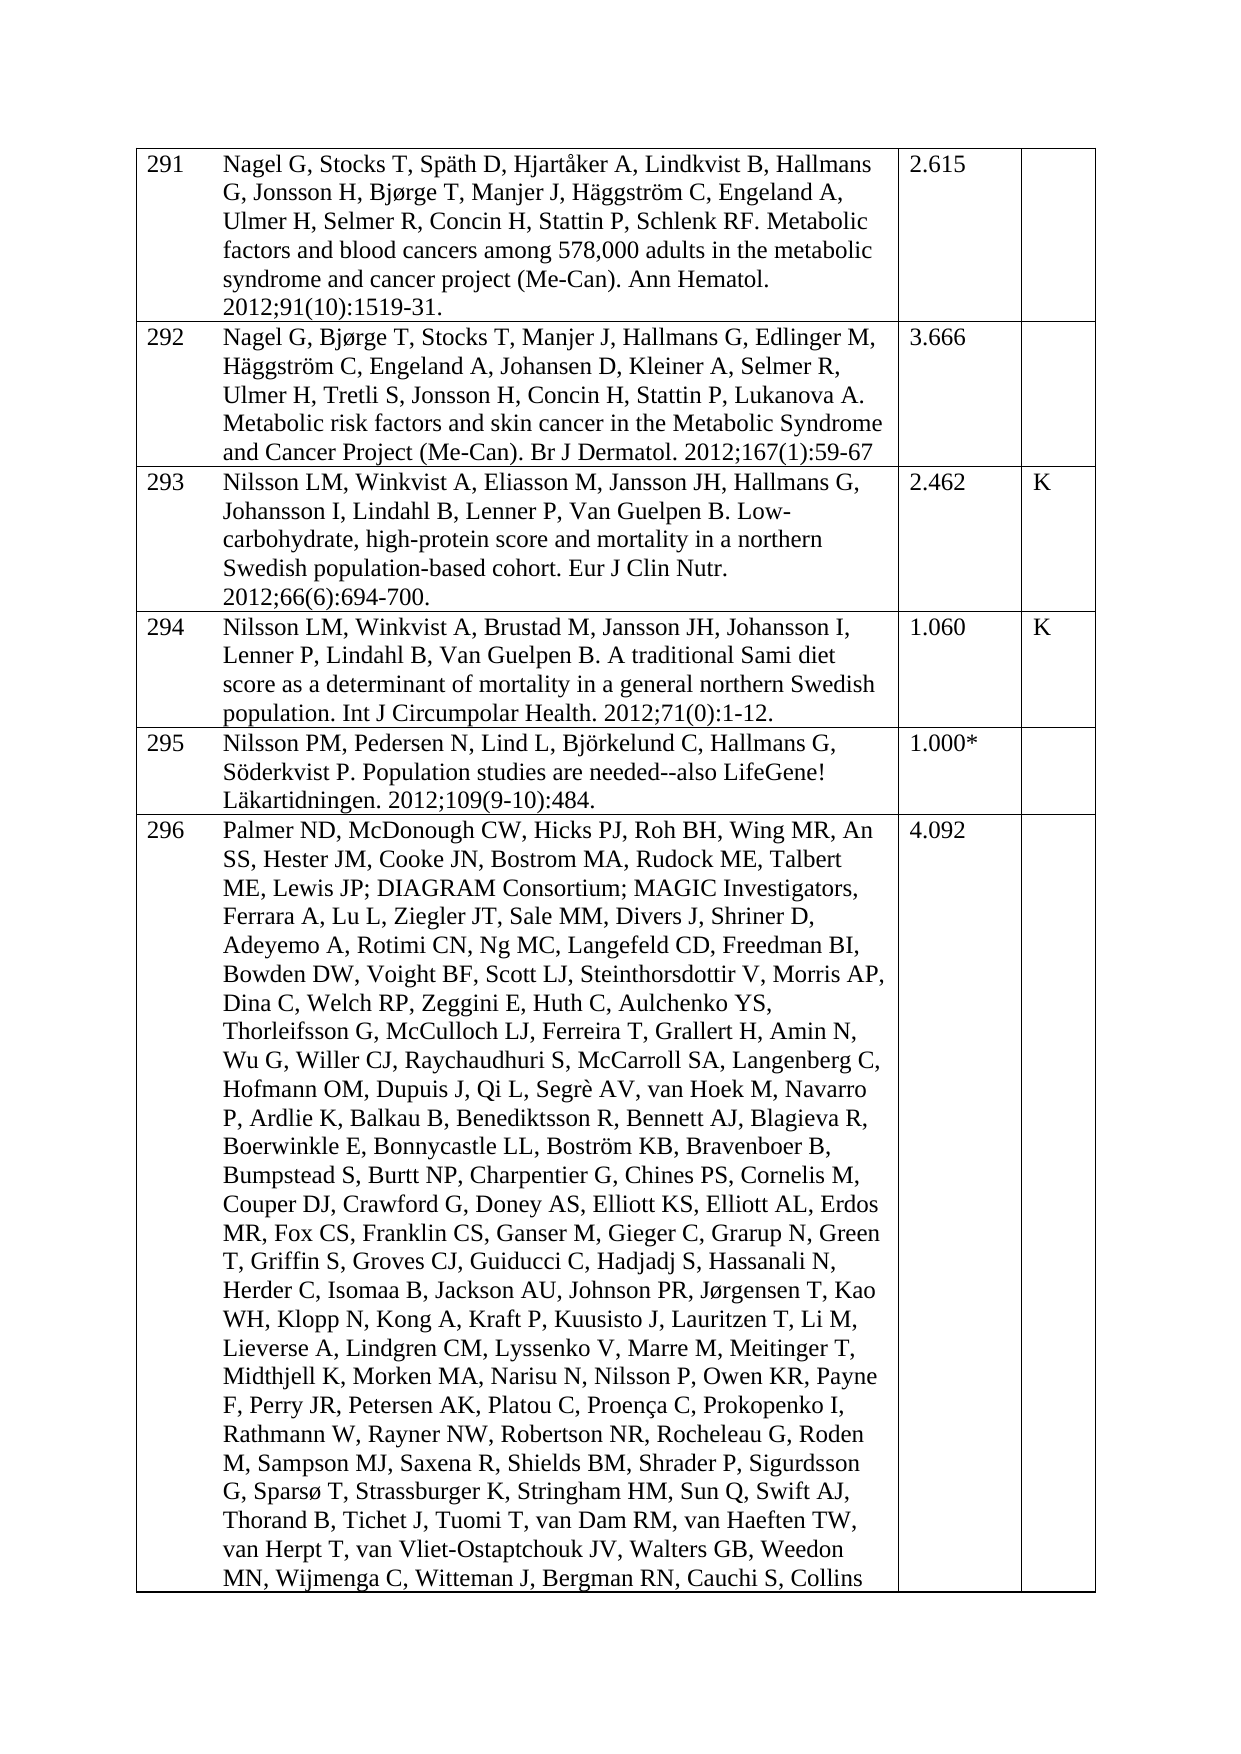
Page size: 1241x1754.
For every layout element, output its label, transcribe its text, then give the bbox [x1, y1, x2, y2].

table_cell Nagel G, Bjørge T, Stocks T, Manjer J, Hallmans G, Edlinger M, Häggström C, Engeland A, Johansen D, Kleiner A, Selmer R, Ulmer H, Tretli S, Jonsson H, Concin H, Stattin P, Lukanova A. Metabolic risk factors and skin cancer in the Metabolic Syndrome and Cancer Project (Me-Can). Br J Dermatol. 2012;167(1):59-67 [137, 322, 898, 466]
table_cell Nilsson LM, Winkvist A, Brustad M, Jansson JH, Johansson I, Lenner P, Lindahl B, Van Guelpen B. A traditional Sami diet score as a determinant of mortality in a general northern Swedish population. Int J Circumpolar Health. 2012;71(0):1-12. [137, 612, 898, 727]
table_cell K [1022, 467, 1095, 611]
table_cell K [1022, 612, 1095, 727]
table_cell 2.462 [899, 467, 1021, 611]
table_cell Nilsson PM, Pedersen N, Lind L, Björkelund C, Hallmans G, Söderkvist P. Population studies are needed--also LifeGene! Läkartidningen. 2012;109(9-10):484. [137, 728, 898, 814]
table_cell 4.092 [899, 815, 1021, 1591]
table_cell [1022, 728, 1095, 814]
table_cell 1.000* [899, 728, 1021, 814]
table_cell 1.060 [899, 612, 1021, 727]
table_cell [1022, 322, 1095, 466]
table_cell [1022, 815, 1095, 1591]
table_cell Nilsson LM, Winkvist A, Eliasson M, Jansson JH, Hallmans G, Johansson I, Lindahl B, Lenner P, Van Guelpen B. Low-carbohydrate, high-protein score and mortality in a northern Swedish population-based cohort. Eur J Clin Nutr. 2012;66(6):694-700. [137, 467, 898, 611]
table_cell Nagel G, Stocks T, Späth D, Hjartåker A, Lindkvist B, Hallmans G, Jonsson H, Bjørge T, Manjer J, Häggström C, Engeland A, Ulmer H, Selmer R, Concin H, Stattin P, Schlenk RF. Metabolic factors and blood cancers among 578,000 adults in the metabolic syndrome and cancer project (Me-Can). Ann Hematol. 2012;91(10):1519-31. [137, 149, 898, 321]
table_cell [1022, 149, 1095, 321]
table_cell 3.666 [899, 322, 1021, 466]
table_cell 2.615 [899, 149, 1021, 321]
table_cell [137, 815, 898, 1591]
